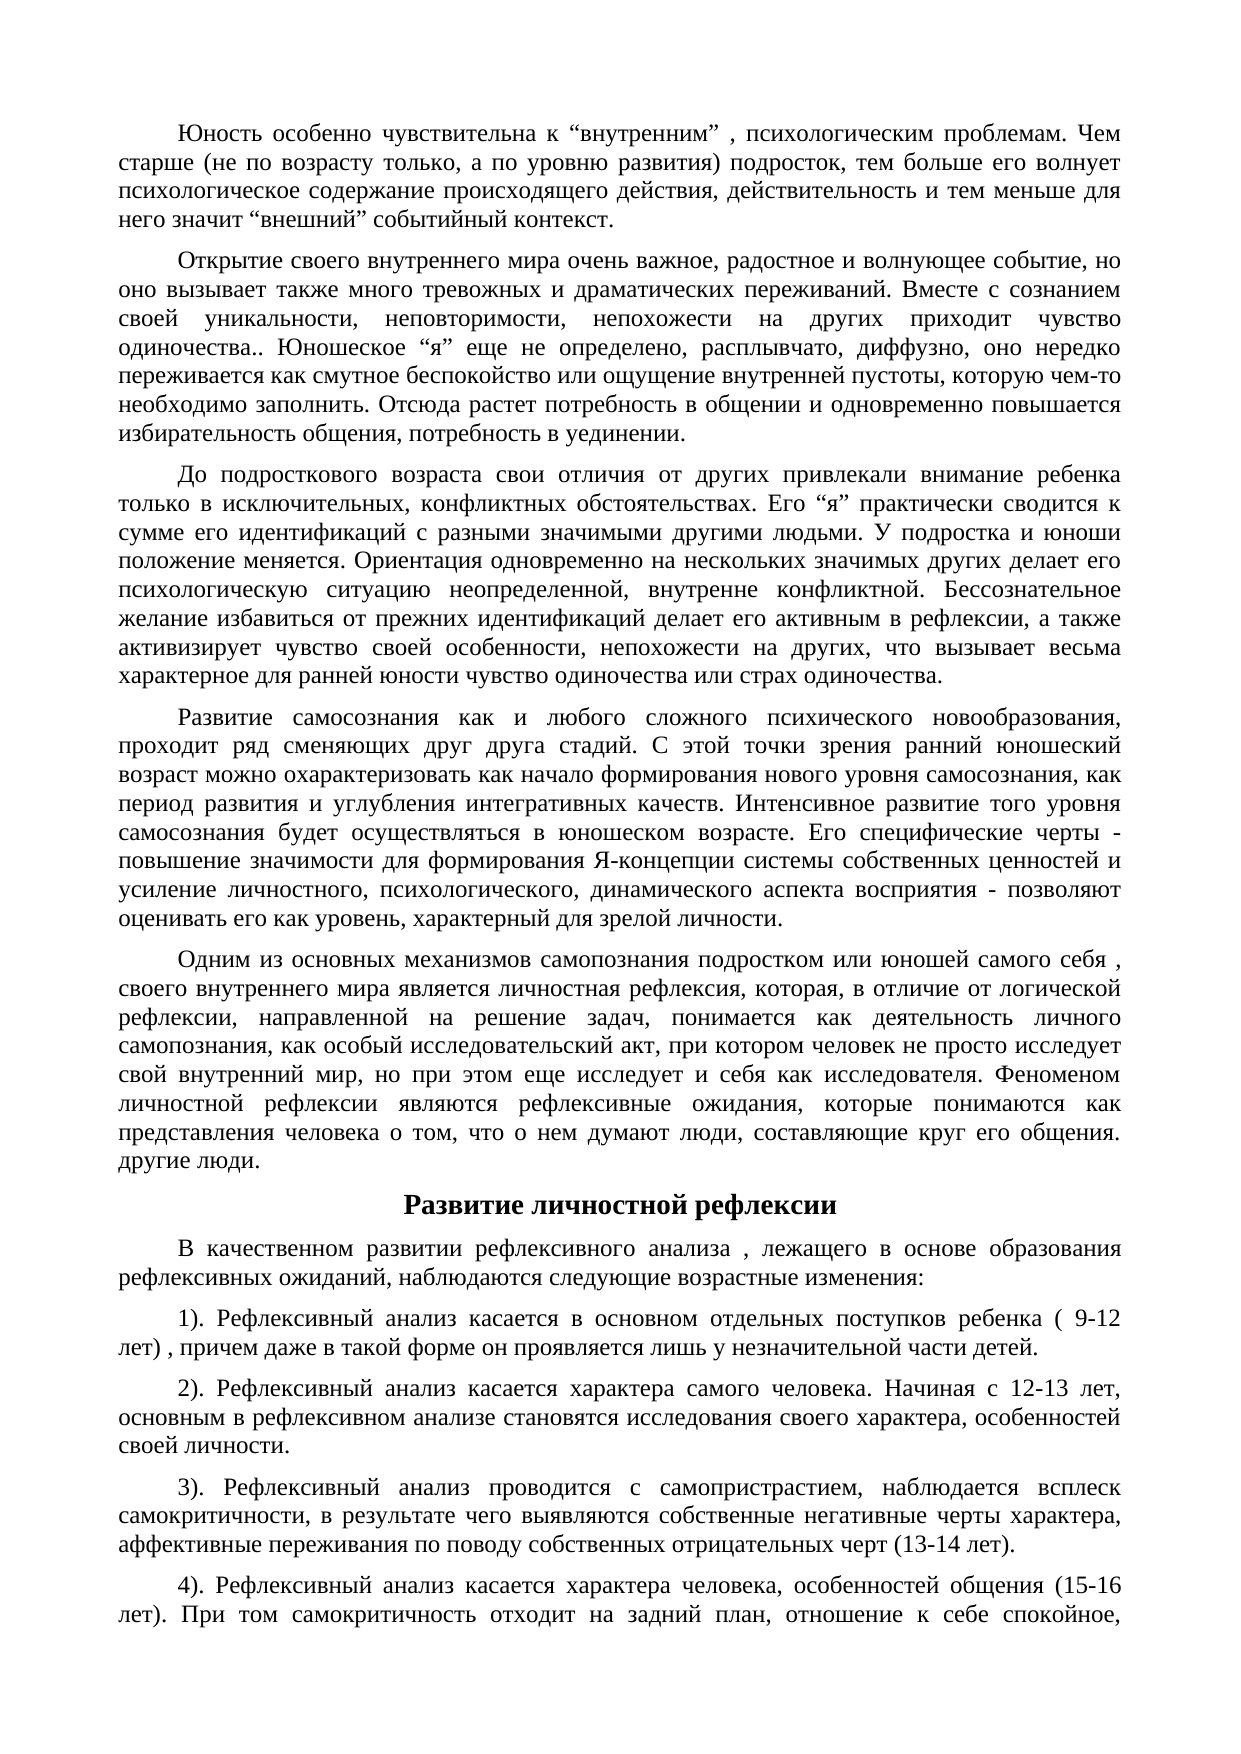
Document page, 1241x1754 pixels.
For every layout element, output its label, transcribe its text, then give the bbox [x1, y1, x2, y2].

text В качественном развитии рефлексивного анализа , лежащего в основе образования рефлексивных ожиданий, наблюдаются следующие возрастные изменения: [118, 1233, 1122, 1290]
text Юность особенно чувствительна к “внутренним” , психологическим проблемам. Чем старше (не по возрасту только, а по уровню развития) подросток, тем больше его волнует психологическое содержание происходящего действия, действительность и тем меньше для него значит “внешний” событийный контекст. [118, 118, 1122, 233]
text Развитие личностной рефлексии [118, 1187, 1122, 1220]
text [118, 1570, 1122, 1628]
text Одним из основных механизмов самопознания подростком или юношей самого себя , своего внутреннего мира является личностная рефлексия, которая, в отличие от логической рефлексии, направленной на решение задач, понимается как деятельность личного самопознания, как особый исследовательский акт, при котором человек не просто исследует свой внутренний мир, но при этом еще исследует и себя как исследователя. Феноменом личностной рефлексии являются рефлексивные ожидания, которые понимаются как представления человека о том, что о нем думают люди, составляющие круг его общения. другие люди. [118, 944, 1122, 1174]
text До подросткового возраста свои отличия от других привлекали внимание ребенка только в исключительных, конфликтных обстоятельствах. Его “я” практически сводится к сумме его идентификаций с разными значимыми другими людьми. У подростка и юноши положение меняется. Ориентация одновременно на нескольких значимых других делает его психологическую ситуацию неопределенной, внутренне конфликтной. Бессознательное желание избавиться от прежних идентификаций делает его активным в рефлексии, а также активизирует чувство своей особенности, непохожести на других, что вызывает весьма характерное для ранней юности чувство одиночества или страх одиночества. [118, 459, 1122, 689]
text Развитие самосознания как и любого сложного психического новообразования, проходит ряд сменяющих друг друга стадий. С этой точки зрения ранний юношеский возраст можно охарактеризовать как начало формирования нового уровня самосознания, как период развития и углубления интегративных качеств. Интенсивное развитие того уровня самосознания будет осуществляться в юношеском возрасте. Его специфические черты - повышение значимости для формирования Я-концепции системы собственных ценностей и усиление личностного, психологического, динамического аспекта восприятия - позволяют оценивать его как уровень, характерный для зрелой личности. [118, 702, 1122, 932]
text 2). Рефлексивный анализ касается характера самого человека. Начиная с 12-13 лет, основным в рефлексивном анализе становятся исследования своего характера, особенностей своей личности. [118, 1373, 1122, 1459]
text 3). Рефлексивный анализ проводится с самопристрастием, наблюдается всплеск самокритичности, в результате чего выявляются собственные негативные черты характера, аффективные переживания по поводу собственных отрицательных черт (13-14 лет). [118, 1472, 1122, 1558]
text 1). Рефлексивный анализ касается в основном отдельных поступков ребенка ( 9-12 лет) , причем даже в такой форме он проявляется лишь у незначительной части детей. [118, 1303, 1122, 1360]
text Открытие своего внутреннего мира очень важное, радостное и волнующее событие, но оно вызывает также много тревожных и драматических переживаний. Вместе с сознанием своей уникальности, неповторимости, непохожести на других приходит чувство одиночества.. Юношеское “я” еще не определено, расплывчато, диффузно, оно нередко переживается как смутное беспокойство или ощущение внутренней пустоты, которую чем-то необходимо заполнить. Отсюда растет потребность в общении и одновременно повышается избирательность общения, потребность в уединении. [118, 246, 1122, 447]
